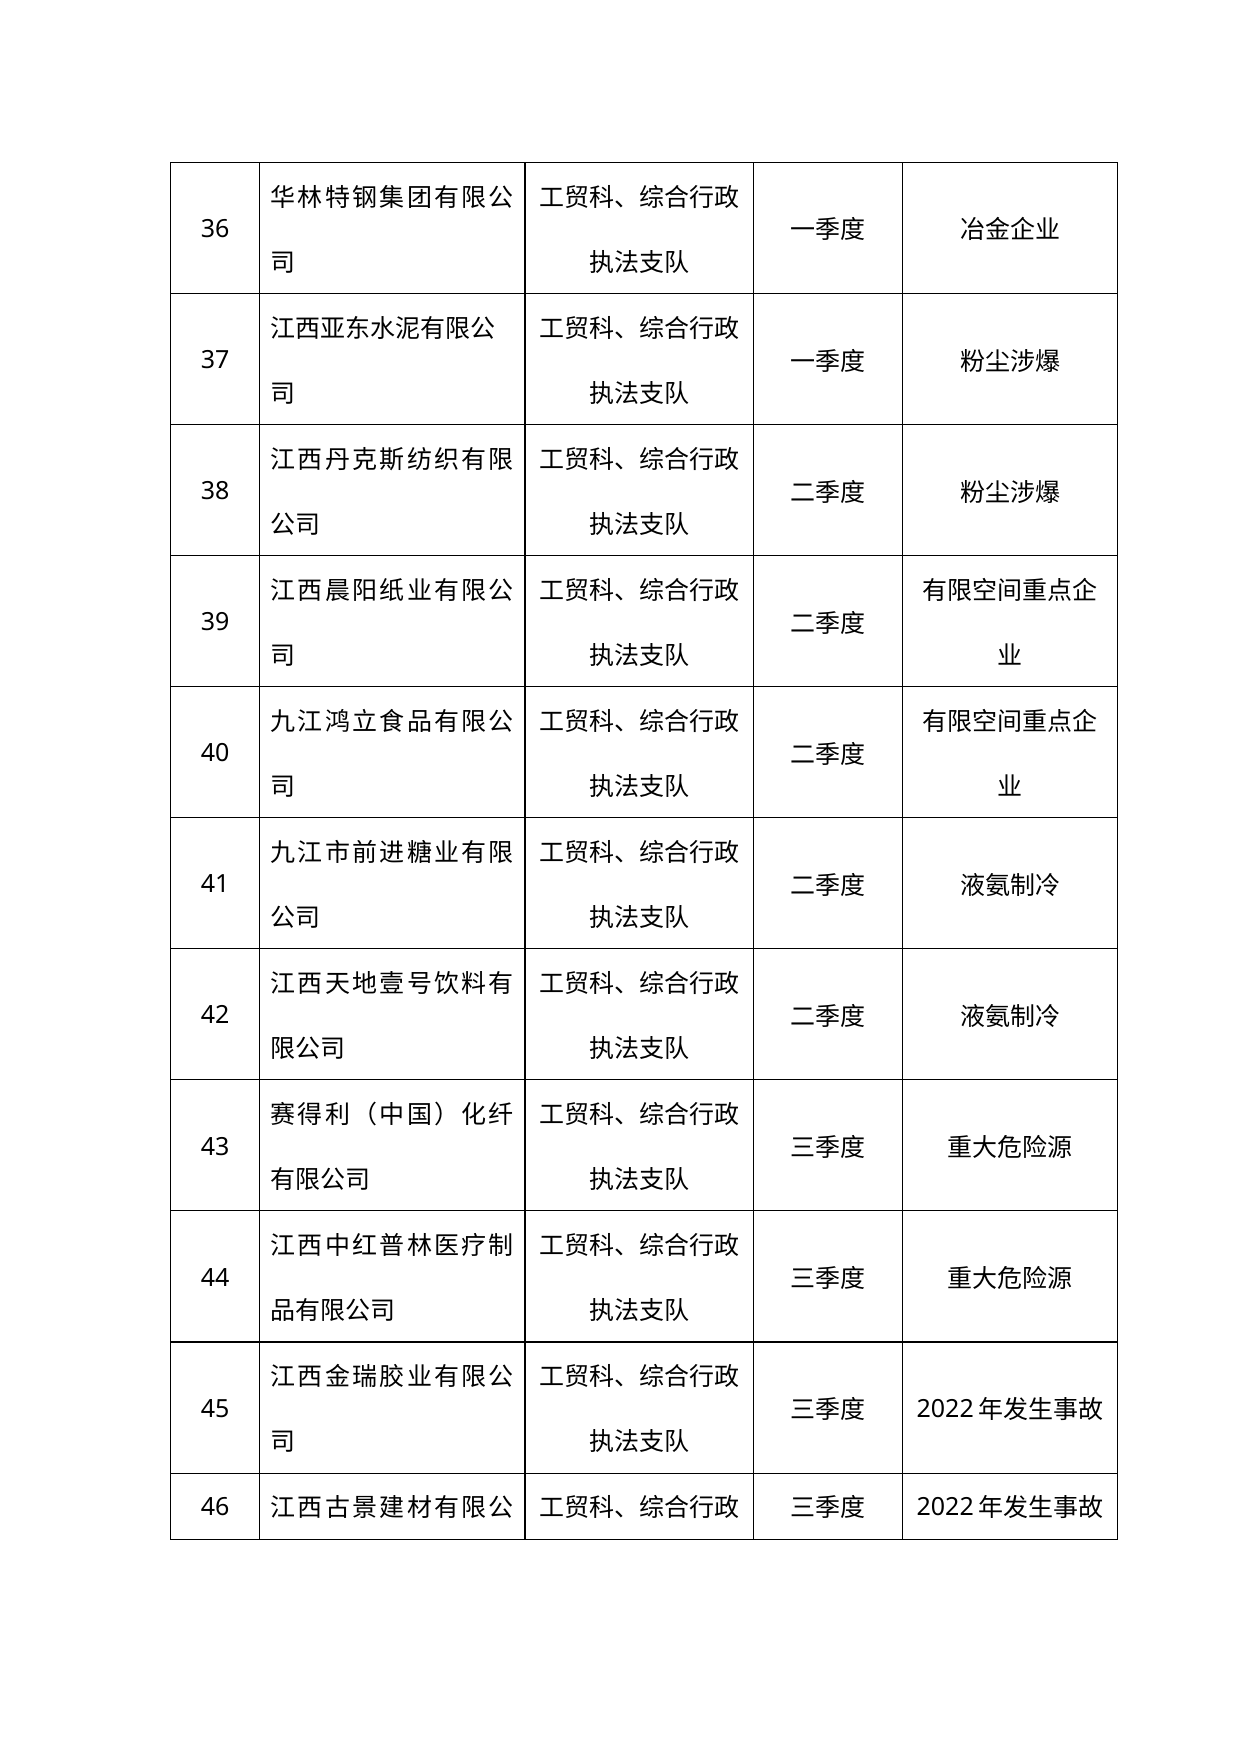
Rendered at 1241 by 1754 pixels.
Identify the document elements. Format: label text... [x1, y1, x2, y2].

table_cell 工贸科、综合行政执法支队 [526, 687, 753, 817]
table_cell 三季度 [754, 1343, 902, 1472]
table_cell 工贸科、综合行政执法支队 [526, 818, 753, 948]
table_cell 江西古景建材有限公司 [260, 1474, 524, 1538]
table_cell 41 [171, 818, 259, 948]
table_cell 有限空间重点企业 [903, 556, 1117, 686]
table_cell 江西丹克斯纺织有限公司 [260, 425, 524, 555]
table_cell 2022年发生事故 [903, 1343, 1117, 1472]
table_cell 一季度 [754, 294, 902, 424]
table_cell 工贸科、综合行政执法支队 [526, 1080, 753, 1210]
table_cell 重大危险源 [903, 1211, 1117, 1341]
table_cell 二季度 [754, 949, 902, 1079]
table_cell 一季度 [754, 163, 902, 293]
table_cell 华林特钢集团有限公司 [260, 163, 524, 293]
table_cell 重大危险源 [903, 1080, 1117, 1210]
table_cell 42 [171, 949, 259, 1079]
table_cell 38 [171, 425, 259, 555]
table_cell 37 [171, 294, 259, 424]
table_cell 36 [171, 163, 259, 293]
table_cell 江西金瑞胶业有限公司 [260, 1343, 524, 1472]
table_cell 工贸科、综合行政执法支队 [526, 294, 753, 424]
table_cell 二季度 [754, 425, 902, 555]
table_cell 工贸科、综合行政执法支队 [526, 949, 753, 1079]
table_cell 三季度 [754, 1211, 902, 1341]
table_cell 二季度 [754, 687, 902, 817]
table_cell 45 [171, 1343, 259, 1472]
table_cell 江西中红普林医疗制品有限公司 [260, 1211, 524, 1341]
table_cell 二季度 [754, 818, 902, 948]
table_cell 2022年发生事故 [903, 1474, 1117, 1538]
table_cell 粉尘涉爆 [903, 294, 1117, 424]
table_cell 三季度 [754, 1474, 902, 1538]
table_cell 工贸科、综合行政执法支队 [526, 425, 753, 555]
table_cell 工贸科、综合行政执法支队 [526, 1211, 753, 1341]
table_cell 冶金企业 [903, 163, 1117, 293]
table_cell 九江鸿立食品有限公司 [260, 687, 524, 817]
table_cell 39 [171, 556, 259, 686]
table_cell 液氨制冷 [903, 818, 1117, 948]
table_cell 工贸科、综合行政执法支队 [526, 1343, 753, 1472]
table_cell 江西晨阳纸业有限公司 [260, 556, 524, 686]
table_cell 44 [171, 1211, 259, 1341]
table_cell 40 [171, 687, 259, 817]
table_cell 三季度 [754, 1080, 902, 1210]
table_cell 有限空间重点企业 [903, 687, 1117, 817]
table_cell 二季度 [754, 556, 902, 686]
table_cell 赛得利（中国）化纤有限公司 [260, 1080, 524, 1210]
table_cell 液氨制冷 [903, 949, 1117, 1079]
table_cell 工贸科、综合行政执法支队 [526, 163, 753, 293]
table_cell 江西天地壹号饮料有限公司 [260, 949, 524, 1079]
table_cell 工贸科、综合行政执法支队 [526, 1474, 753, 1538]
table_cell 46 [171, 1474, 259, 1538]
table_cell 43 [171, 1080, 259, 1210]
table_cell 工贸科、综合行政执法支队 [526, 556, 753, 686]
table_cell 江西亚东水泥有限公司 [260, 294, 524, 424]
table_cell 九江市前进糖业有限公司 [260, 818, 524, 948]
table_cell 粉尘涉爆 [903, 425, 1117, 555]
